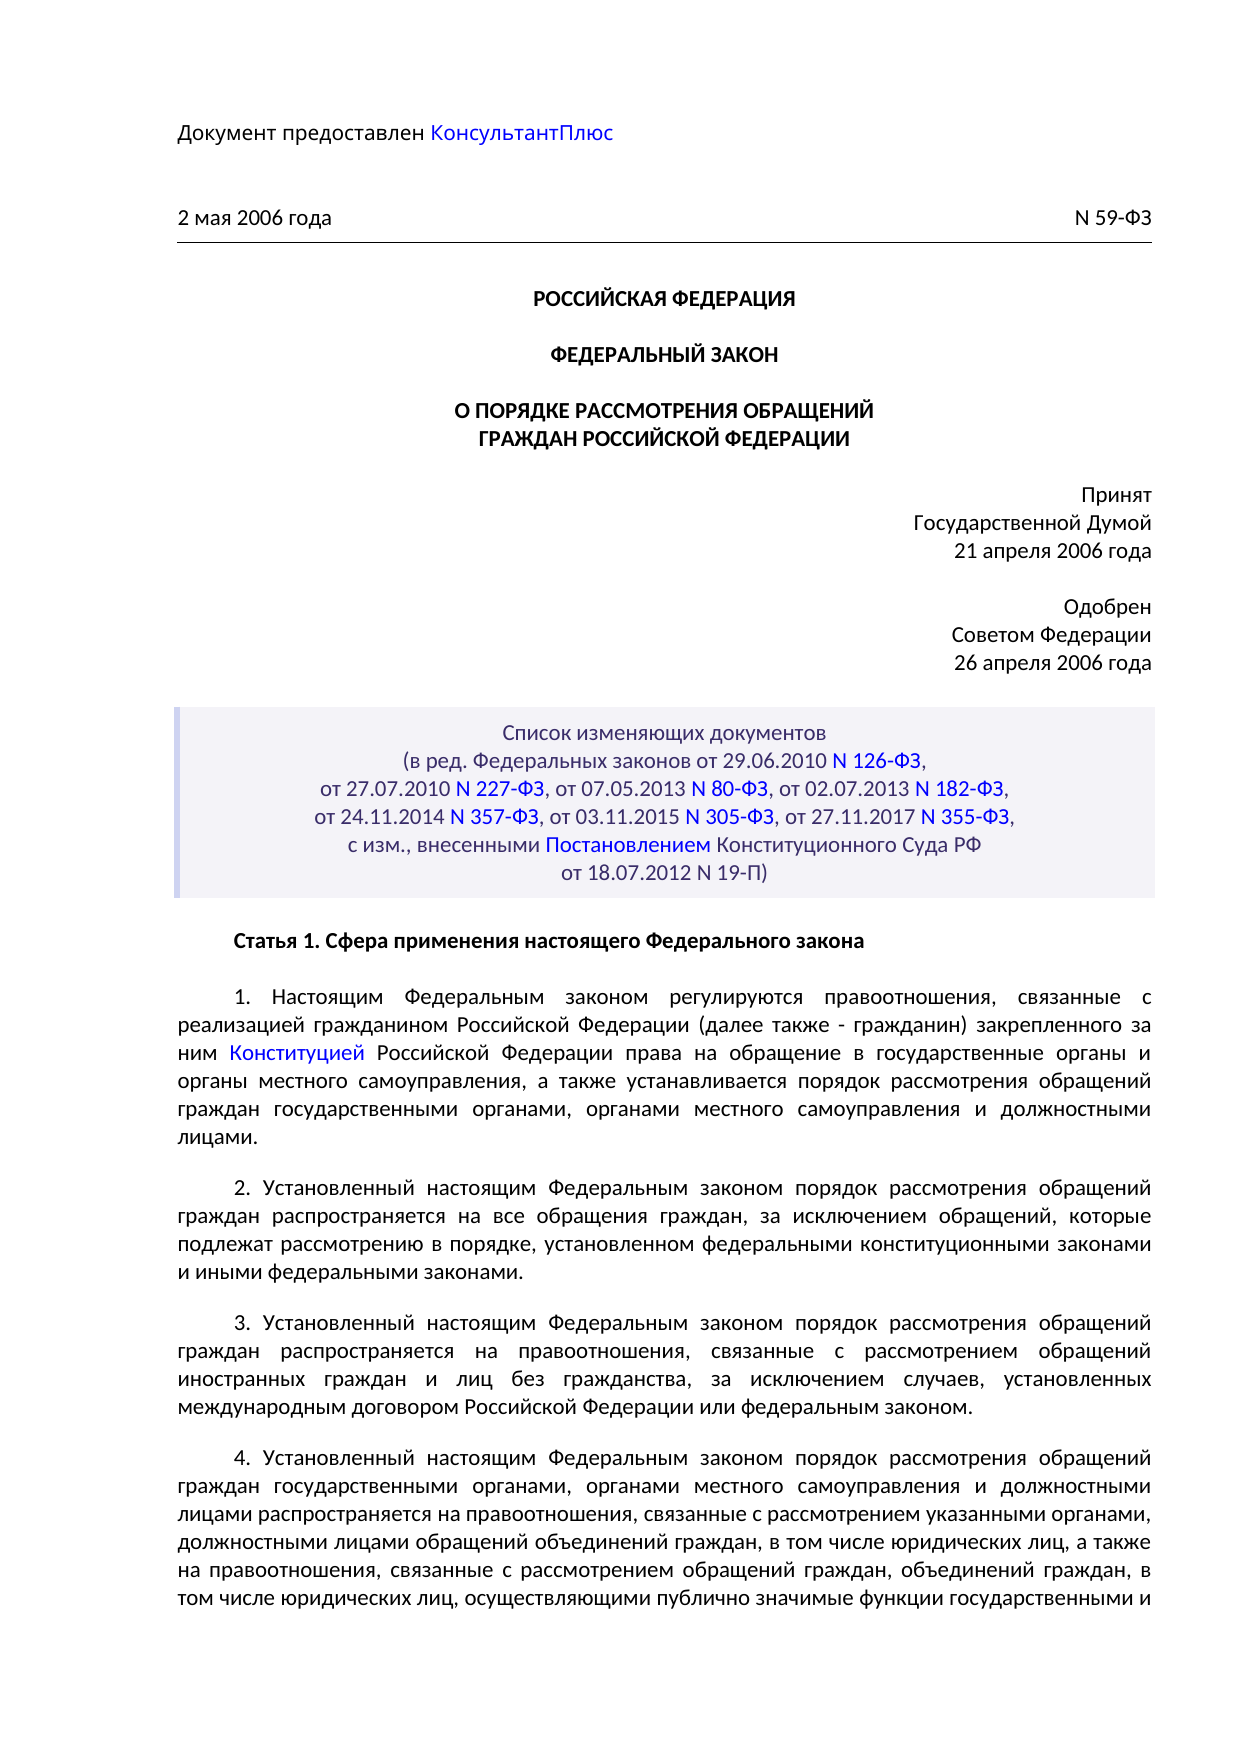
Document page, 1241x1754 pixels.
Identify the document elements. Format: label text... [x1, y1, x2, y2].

text 3. Установленный настоящим Федеральным законом порядок рассмотрения обращений граждан распространяется на правоотношения, связанные с рассмотрением обращений иностранных граждан и лиц без гражданства, за исключением случаев, установленных международным договором Российской Федерации или федеральным законом. [177, 1308, 1152, 1420]
table_header N 59-ФЗ [664, 203, 1152, 231]
title Документ предоставлен КонсультантПлюс [177, 118, 1152, 175]
table_header 2 мая 2006 года [177, 203, 664, 231]
text Одобрен [177, 592, 1152, 620]
table_header Список изменяющих документов (в ред. Федеральных законов от 29.06.2010 N 126-ФЗ, от 27.07.2010 N 227-ФЗ, от 07.05.2013 N 80-ФЗ, от 02.07.2013 N 182-ФЗ, от 24.11.2014 N 357-ФЗ, от 03.11.2015 N 305-ФЗ, от 27.11.2017 N 355-ФЗ, с изм., внесенными Постановлением Конституционного Суда РФ от 18.07.2012 N 19-П) [180, 707, 1149, 898]
title О ПОРЯДКЕ РАССМОТРЕНИЯ ОБРАЩЕНИЙ [177, 396, 1152, 424]
title РОССИЙСКАЯ ФЕДЕРАЦИЯ [177, 284, 1152, 312]
text 2. Установленный настоящим Федеральным законом порядок рассмотрения обращений граждан распространяется на все обращения граждан, за исключением обращений, которые подлежат рассмотрению в порядке, установленном федеральными конституционными законами и иными федеральными законами. [177, 1173, 1152, 1285]
text Принят [177, 480, 1152, 508]
text Государственной Думой [177, 508, 1152, 536]
text 26 апреля 2006 года [177, 648, 1152, 676]
text Советом Федерации [177, 620, 1152, 648]
text 21 апреля 2006 года [177, 536, 1152, 564]
title ФЕДЕРАЛЬНЫЙ ЗАКОН [177, 340, 1152, 368]
title ГРАЖДАН РОССИЙСКОЙ ФЕДЕРАЦИИ [177, 424, 1152, 452]
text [177, 1443, 1152, 1611]
title Статья 1. Сфера применения настоящего Федерального закона [177, 926, 1152, 954]
text 1. Настоящим Федеральным законом регулируются правоотношения, связанные с реализацией гражданином Российской Федерации (далее также - гражданин) закрепленного за ним Конституцией Российской Федерации права на обращение в государственные органы и органы местного самоуправления, а также устанавливается порядок рассмотрения обращений граждан государственными органами, органами местного самоуправления и должностными лицами. [177, 982, 1152, 1150]
